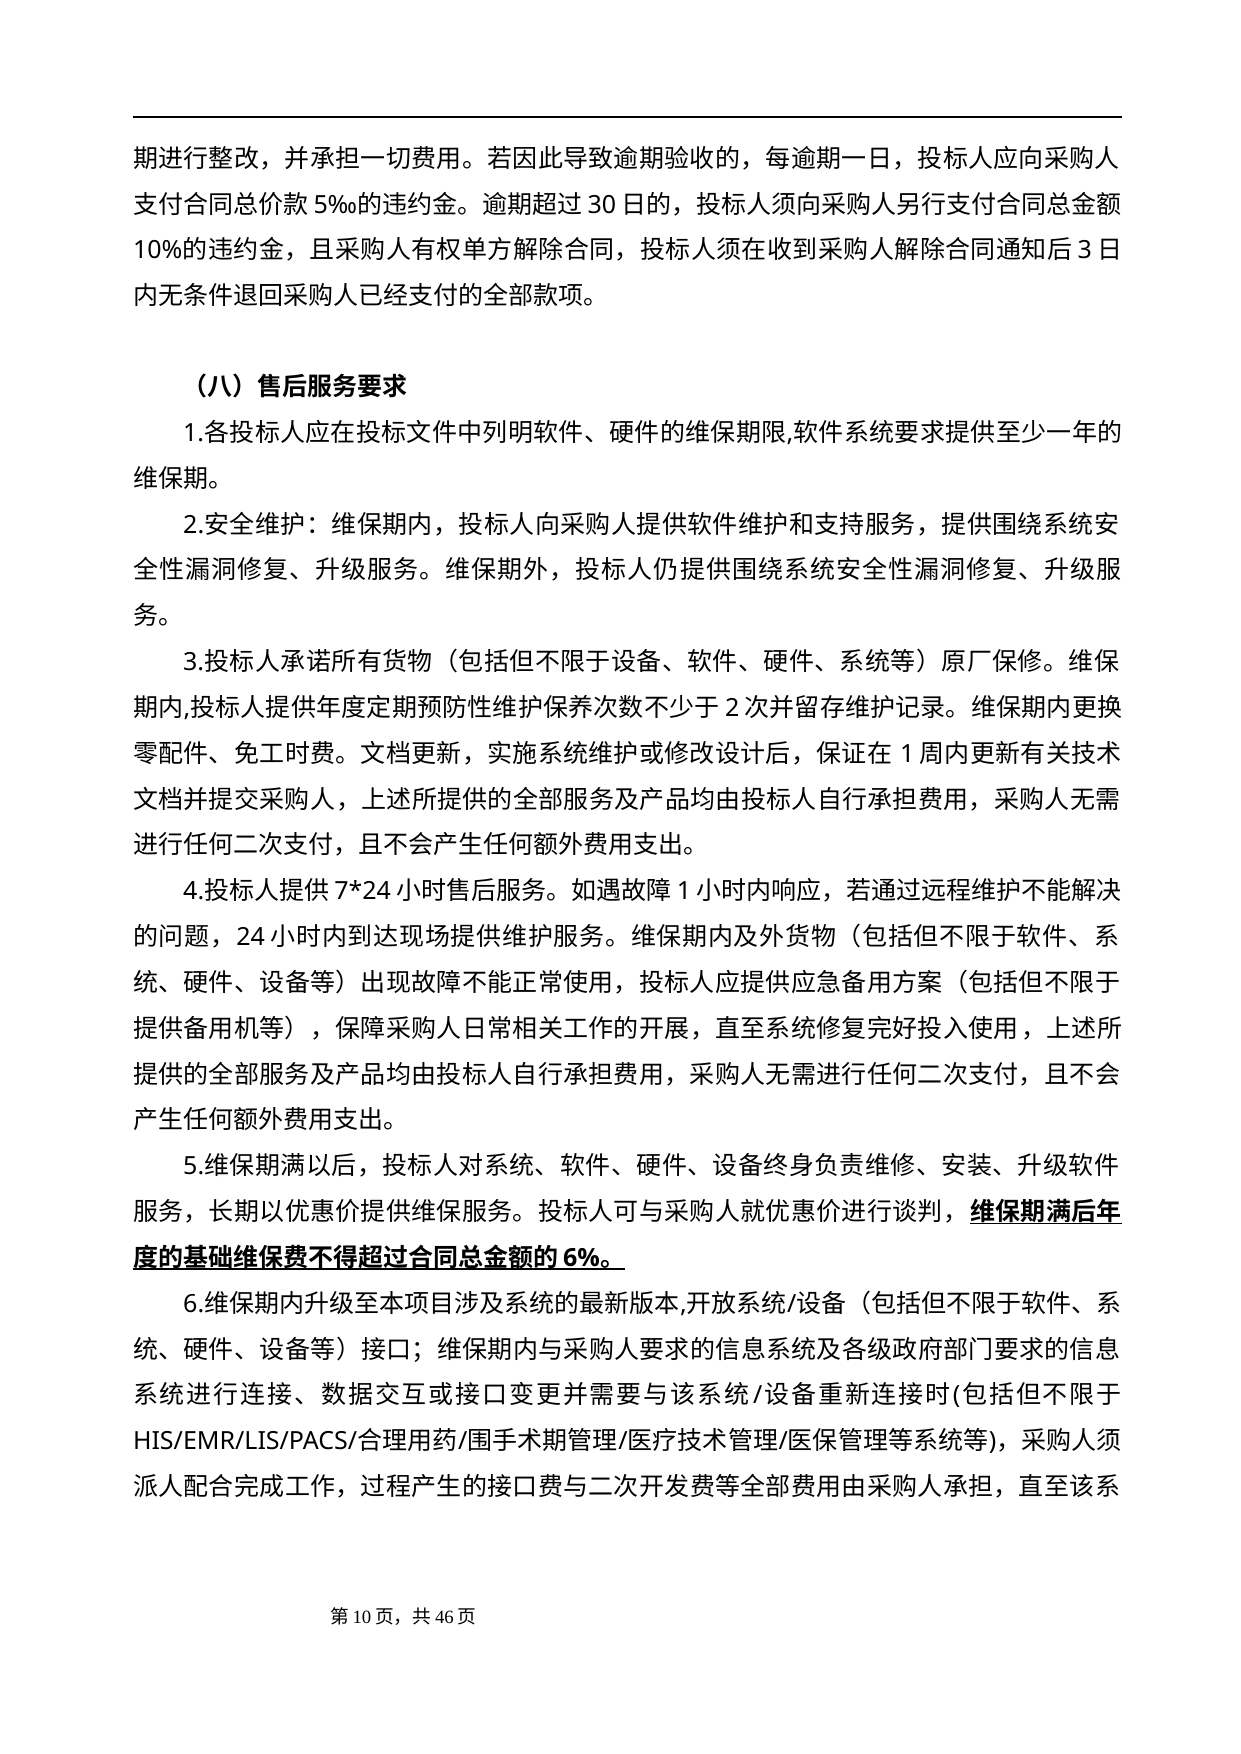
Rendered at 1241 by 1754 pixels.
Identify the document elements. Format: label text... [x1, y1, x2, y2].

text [133, 1274, 1122, 1503]
list 3.投标人承诺所有货物（包括但不限于设备、软件、硬件、系统等）原厂保修。维保期内,投标人提供年度定期预防性维护保养次数不少于2次并留存维护记录。维保期内更换零配件、免工时费。文档更新，实施系统维护或修改设计后，保证在1周内更新有关技术文档并提交采购人，上述所提供的全部服务及产品均由投标人自行承担费用，采购人无需进行任何二次支付，且不会产生任何额外费用支出。 [133, 632, 1122, 861]
list 5.维保期满以后，投标人对系统、软件、硬件、设备终身负责维修、安装、升级软件服务，长期以优惠价提供维保服务。投标人可与采购人就优惠价进行谈判，维保期满后年度的基础维保费不得超过合同总金额的6%。 [133, 1136, 1122, 1274]
list 4.投标人提供7*24小时售后服务。如遇故障1小时内响应，若通过远程维护不能解决的问题，24小时内到达现场提供维护服务。维保期内及外货物（包括但不限于软件、系统、硬件、设备等）出现故障不能正常使用，投标人应提供应急备用方案（包括但不限于提供备用机等），保障采购人日常相关工作的开展，直至系统修复完好投入使用，上述所提供的全部服务及产品均由投标人自行承担费用，采购人无需进行任何二次支付，且不会产生任何额外费用支出。 [133, 861, 1122, 1136]
list 2.安全维护：维保期内，投标人向采购人提供软件维护和支持服务，提供围绕系统安全性漏洞修复、升级服务。维保期外，投标人仍提供围绕系统安全性漏洞修复、升级服务。 [133, 494, 1122, 632]
text 1.各投标人应在投标文件中列明软件、硬件的维保期限,软件系统要求提供至少一年的维保期。 [133, 403, 1122, 494]
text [133, 129, 1122, 312]
text （八）售后服务要求 [133, 357, 1122, 403]
